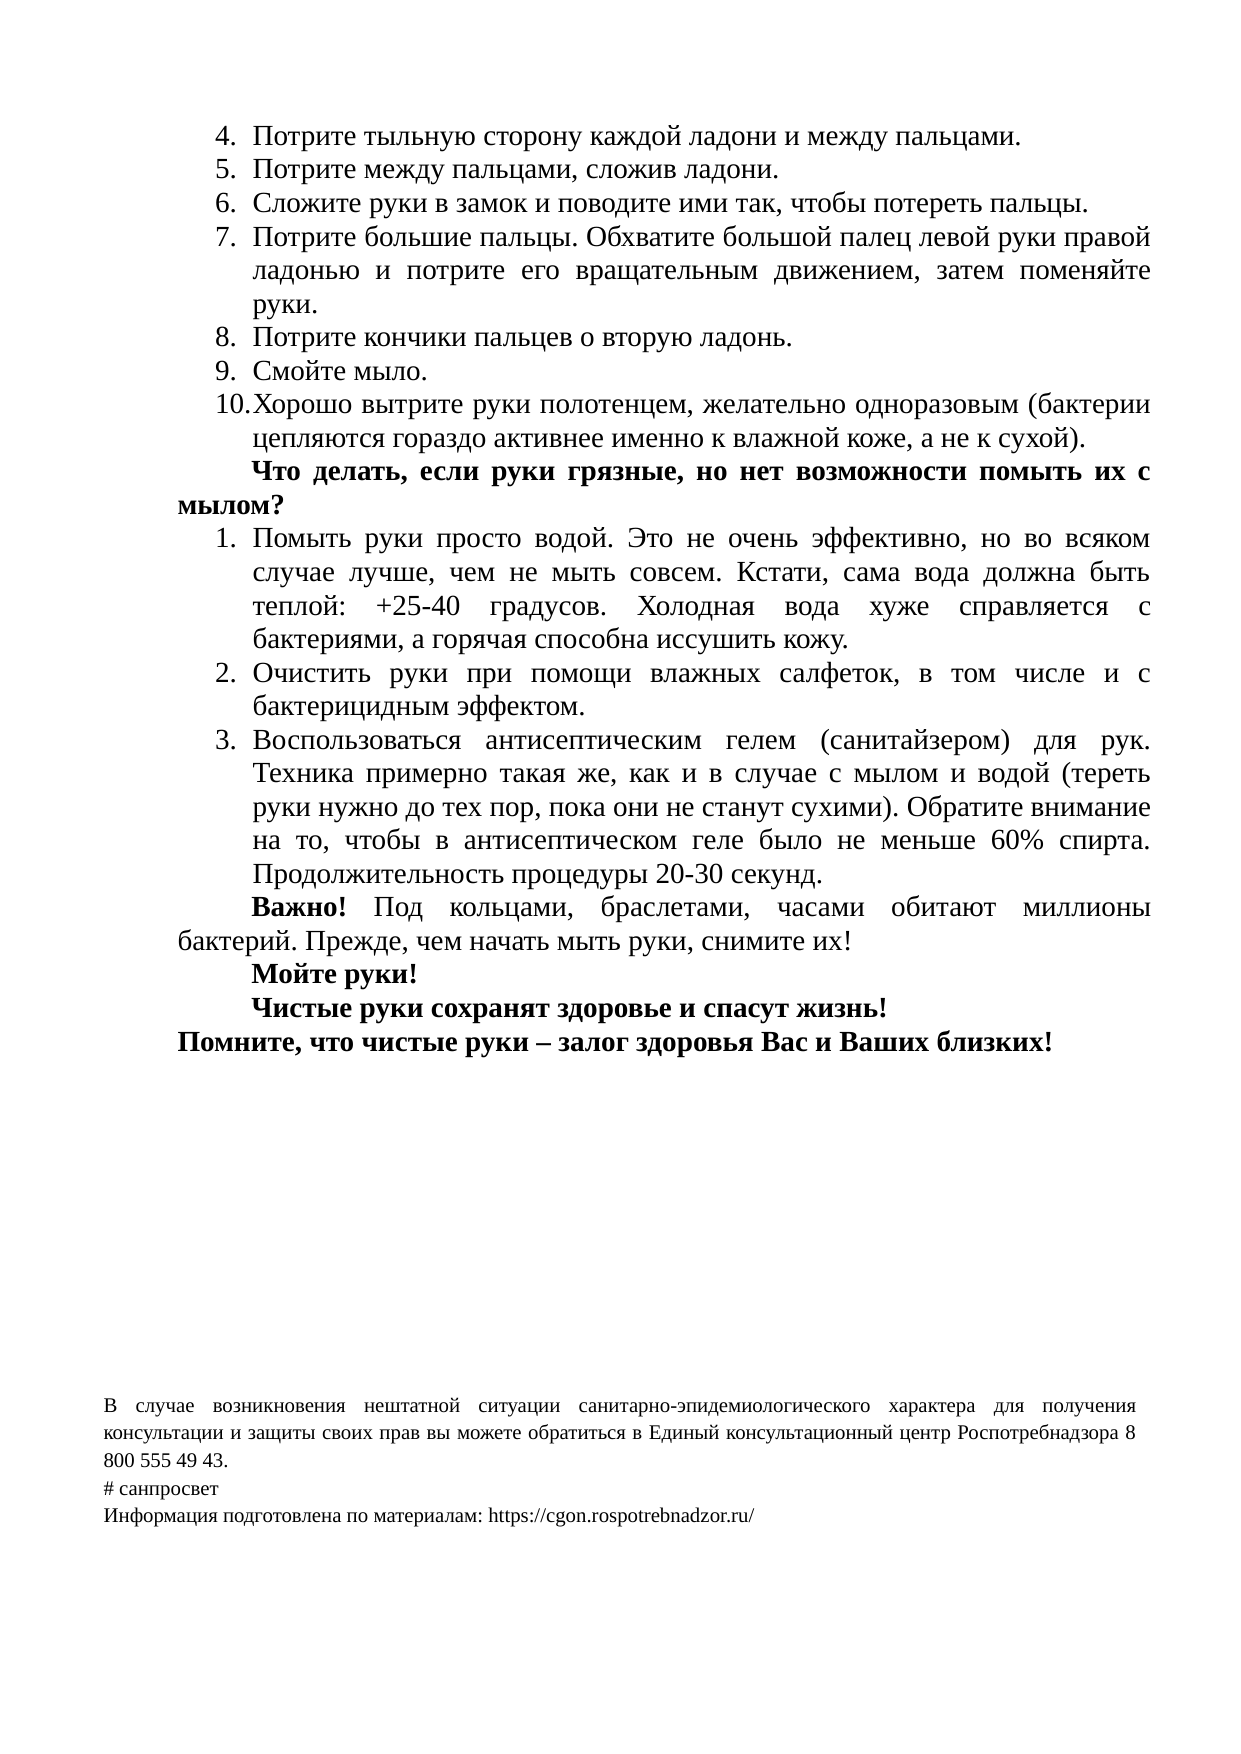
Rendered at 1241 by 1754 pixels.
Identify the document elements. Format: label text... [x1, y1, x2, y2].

list Очистить руки при помощи влажных салфеток, в том числе и с бактерицидным эффектом. [215, 655, 1152, 722]
list Хорошо вытрите руки полотенцем, желательно одноразовым (бактерии цепляются гораздо активнее именно к влажной коже, а не к сухой). [215, 386, 1152, 453]
text Помните, что чистые руки – залог здоровья Вас и Ваших близких! [177, 1024, 1152, 1057]
text Что делать, если руки грязные, но нет возможности помыть их с мылом? [177, 453, 1152, 521]
list Потрите тыльную сторону каждой ладони и между пальцами. [215, 118, 1152, 152]
text Чистые руки сохранят здоровье и спасут жизнь! [177, 990, 1152, 1024]
list Сложите руки в замок и поводите ими так, чтобы потереть пальцы. [215, 185, 1152, 219]
text Информация подготовлена по материалам: https://cgon.rospotrebnadzor.ru/ [103, 1503, 1137, 1527]
text Мойте руки! [177, 957, 1152, 990]
list Потрите кончики пальцев о вторую ладонь. [215, 319, 1152, 353]
text Важно! Под кольцами, браслетами, часами обитают миллионы бактерий. Прежде, чем начать мыть руки, снимите их! [177, 889, 1152, 957]
list Потрите большие пальцы. Обхватите большой палец левой руки правой ладонью и потрите его вращательным движением, затем поменяйте руки. [215, 219, 1152, 319]
list Потрите между пальцами, сложив ладони. [215, 152, 1152, 185]
list Воспользоваться антисептическим гелем (санитайзером) для рук. Техника примерно такая же, как и в случае с мылом и водой (тереть руки нужно до тех пор, пока они не станут сухими). Обратите внимание на то, чтобы в антисептическом геле было не меньше 60% спирта. Продолжительность процедуры 20-30 секунд. [215, 722, 1152, 889]
text В случае возникновения нештатной ситуации санитарно-эпидемиологического характера для получения консультации и защиты своих прав вы можете обратиться в Единый консультационный центр Роспотребнадзора 8 800 555 49 43. [103, 1393, 1137, 1472]
list Смойте мыло. [215, 353, 1152, 386]
text # санпросвет [103, 1476, 1137, 1499]
list Помыть руки просто водой. Это не очень эффективно, но во всяком случае лучше, чем не мыть совсем. Кстати, сама вода должна быть теплой: +25-40 градусов. Холодная вода хуже справляется с бактериями, а горячая способна иссушить кожу. [215, 521, 1152, 655]
